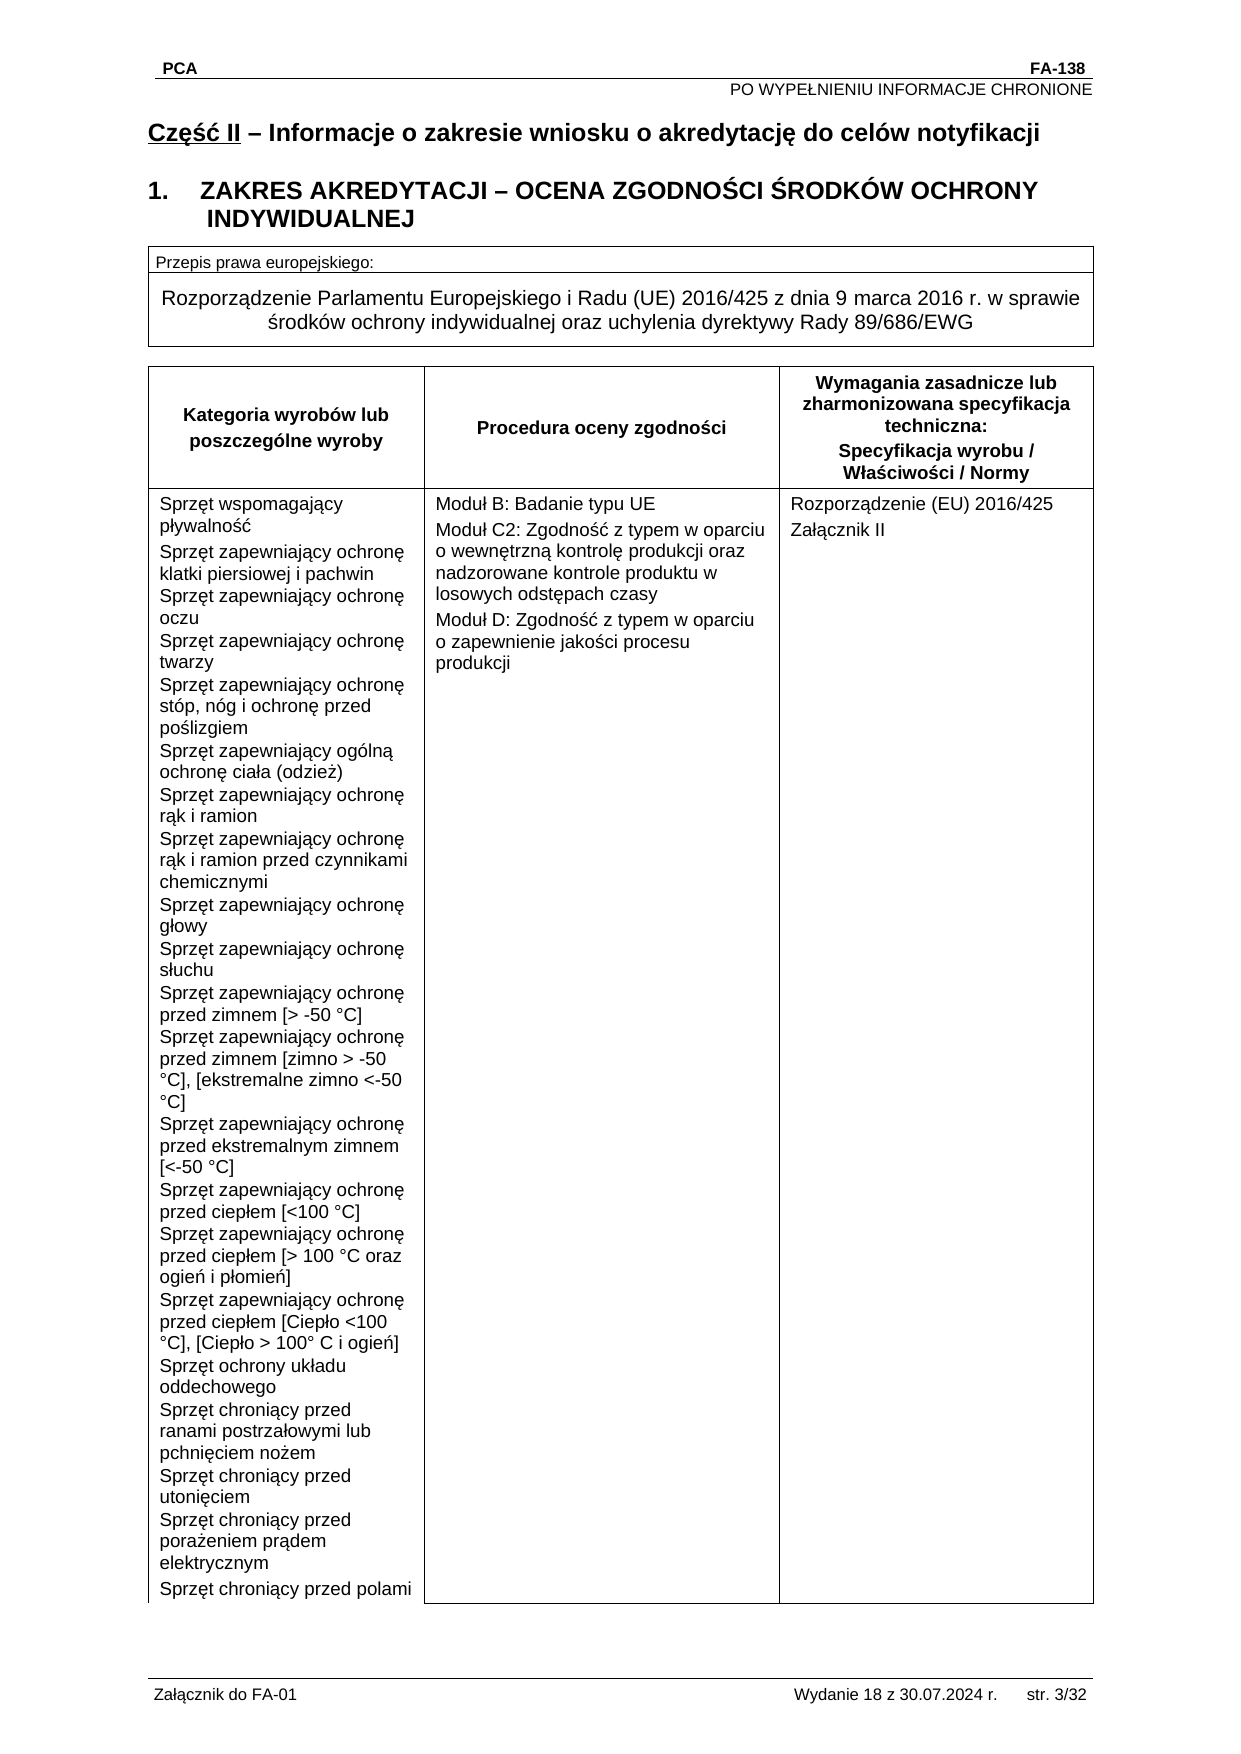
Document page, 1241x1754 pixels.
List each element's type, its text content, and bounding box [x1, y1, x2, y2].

table_cell Sprzęt zapewniający ochronę przed ciepłem [Ciepło <100 °C], [Ciepło > 100° C i ogień] [149, 1288, 424, 1353]
table_cell Rozporządzenie (EU) 2016/425 Załącznik II [780, 489, 1093, 1603]
table_header Procedura oceny zgodności [425, 367, 779, 488]
table_header Kategoria wyrobów lub poszczególne wyroby [149, 367, 424, 488]
table_cell Sprzęt chroniący przed porażeniem prądem elektrycznym [149, 1508, 424, 1573]
table_cell Sprzęt ochrony układu oddechowego [149, 1354, 424, 1398]
table_cell Sprzęt zapewniający ochronę głowy [149, 893, 424, 937]
table_cell Sprzęt zapewniający ochronę oczu [149, 584, 424, 628]
table_cell Moduł B: Badanie typu UE Moduł C2: Zgodność z typem w oparciu o wewnętrzną kontrolę produkcji oraz nadzorowane kontrole produktu w losowych odstępach czasy Moduł D: Zgodność z typem w oparciu o zapewnienie jakości procesu produkcji [425, 489, 779, 1603]
table_cell Sprzęt wspomagający pływalność [149, 489, 424, 540]
table_cell Sprzęt zapewniający ogólną ochronę ciała (odzież) [149, 738, 424, 782]
text Część II – Informacje o zakresie wniosku o akredytację do celów notyfikacji [148, 118, 1093, 147]
table_cell Sprzęt zapewniający ochronę rąk i ramion przed czynnikami chemicznymi [149, 827, 424, 892]
table_cell Sprzęt zapewniający ochronę przed zimnem [> -50 °C] [149, 981, 424, 1025]
table_cell Rozporządzenie Parlamentu Europejskiego i Radu (UE) 2016/425 z dnia 9 marca 2016 r. w sprawie środków ochrony indywidualnej oraz uchylenia dyrektywy Rady 89/686/EWG [149, 273, 1093, 346]
table_header Przepis prawa europejskiego: [149, 247, 1093, 272]
table_cell Sprzęt chroniący przed utonięciem [149, 1464, 424, 1508]
table_cell Sprzęt zapewniający ochronę przed ciepłem [<100 °C] [149, 1178, 424, 1222]
table_cell Sprzęt zapewniający ochronę przed ciepłem [> 100 °C oraz ogień i płomień] [149, 1222, 424, 1288]
table_cell Sprzęt zapewniający ochronę przed ekstremalnym zimnem [<-50 °C] [149, 1112, 424, 1178]
table_cell Sprzęt zapewniający ochronę rąk i ramion [149, 783, 424, 827]
table_cell Sprzęt zapewniający ochronę stóp, nóg i ochronę przed poślizgiem [149, 673, 424, 738]
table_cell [149, 1573, 424, 1603]
title ZAKRES AKREDYTACJI – OCENA ZGODNOŚCI ŚRODKÓW OCHRONY INDYWIDUALNEJ [148, 176, 1093, 233]
table_cell Sprzęt zapewniający ochronę przed zimnem [zimno > -50 °C], [ekstremalne zimno <-50 °C] [149, 1025, 424, 1112]
table_cell Sprzęt zapewniający ochronę słuchu [149, 937, 424, 981]
table_header Wymagania zasadnicze lub zharmonizowana specyfikacja techniczna: Specyfikacja wyrobu / Właściwości / Normy [780, 367, 1093, 488]
table_cell Sprzęt chroniący przed ranami postrzałowymi lub pchnięciem nożem [149, 1398, 424, 1463]
table_cell Sprzęt zapewniający ochronę klatki piersiowej i pachwin [149, 540, 424, 584]
table_cell Sprzęt zapewniający ochronę twarzy [149, 629, 424, 673]
